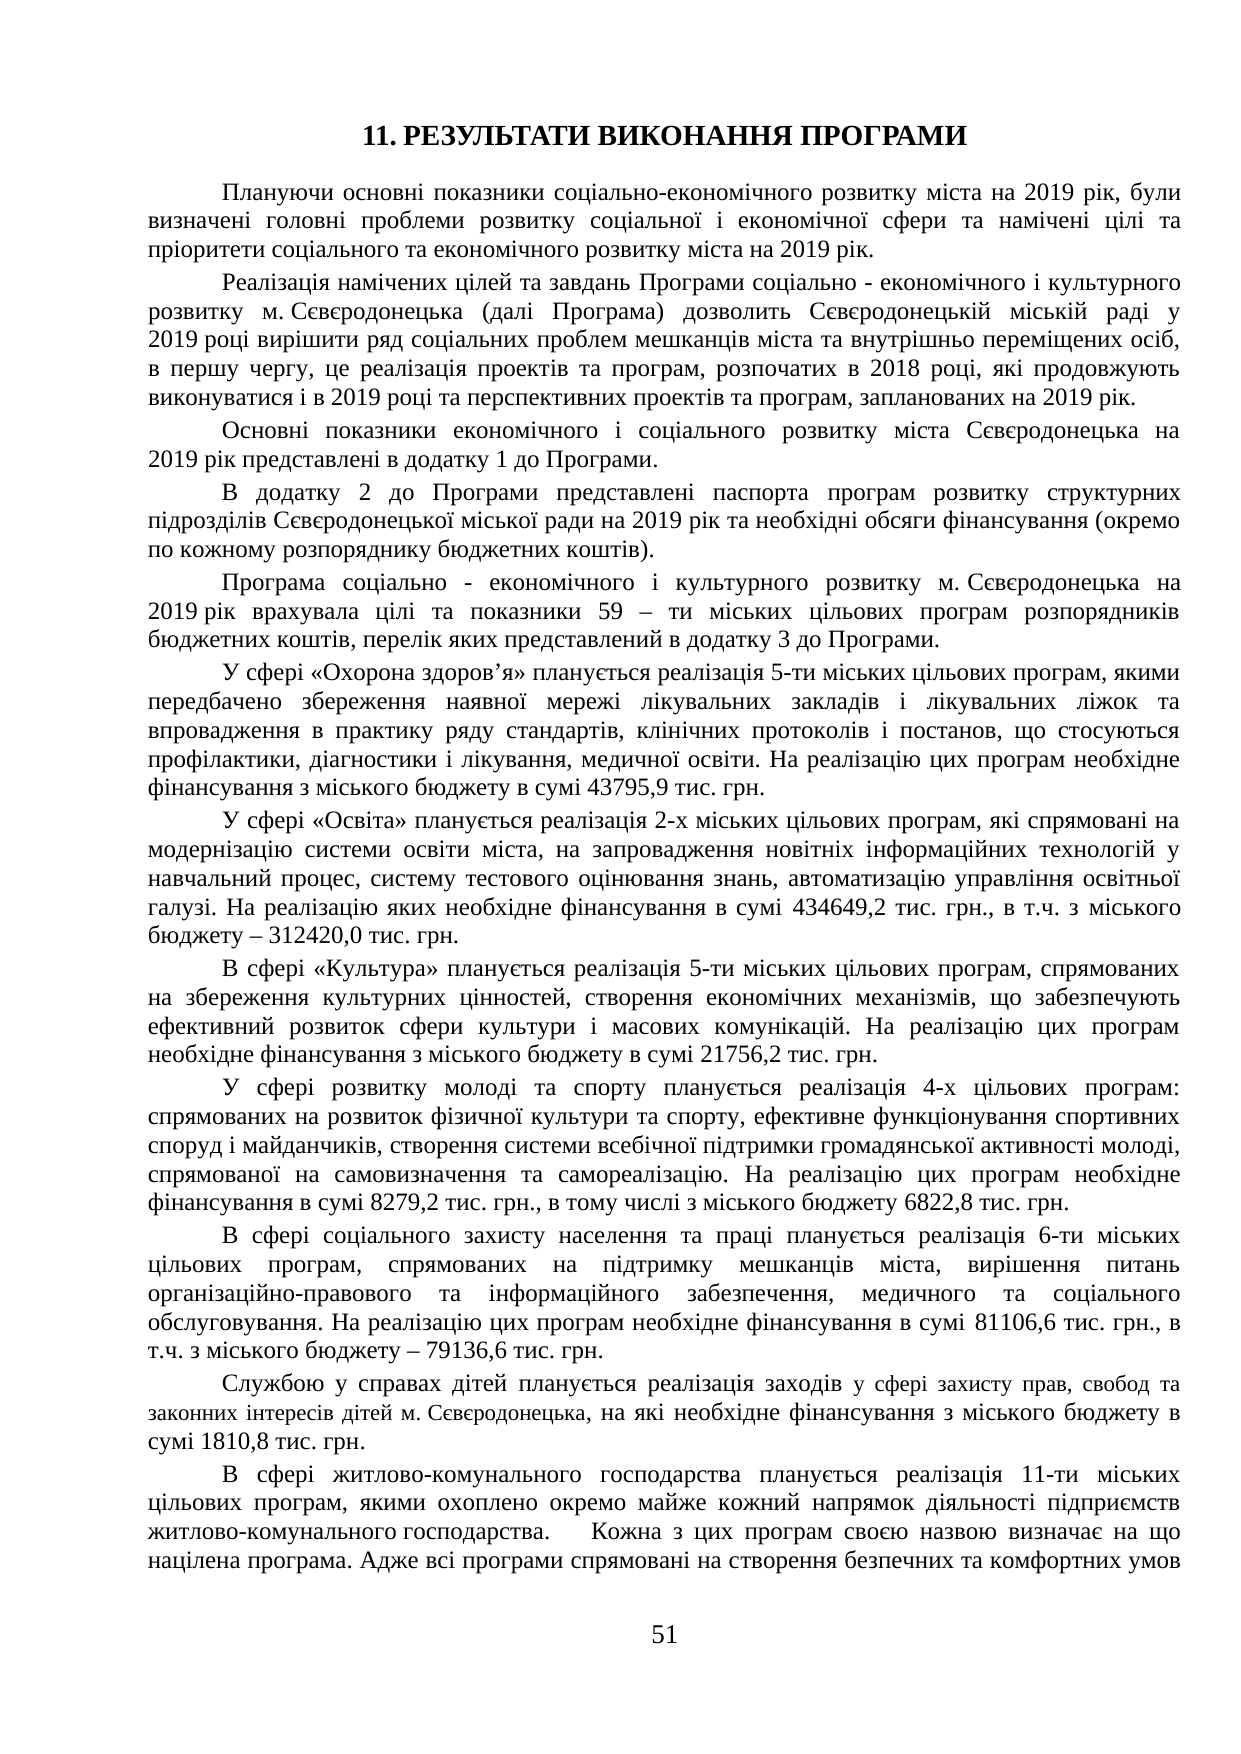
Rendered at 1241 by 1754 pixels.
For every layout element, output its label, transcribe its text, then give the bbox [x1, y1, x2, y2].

text У сфері «Освіта» планується реалізація 2-х міських цільових програм, які спрямовані на модернізацію системи освіти міста, на запровадження новітніх інформаційних технологій у навчальний процес, систему тестового оцінювання знань, автоматизацію управління освітньої галузі. На реалізацію яких необхідне фінансування в сумі 434649,2 тис. грн., в т.ч. з міського бюджету – 312420,0 тис. грн. [148, 805, 1181, 949]
subtitle Плануючи основні показники соціально-економічного розвитку міста на 2019 рік, були визначені головні проблеми розвитку соціальної і економічної сфери та намічені цілі та пріоритети соціального та економічного розвитку міста на 2019 рік. [148, 177, 1181, 263]
text Програма соціально - економічного і культурного розвитку м. Сєвєродонецька на 2019 рік врахувала цілі та показники 59 – ти міських цільових програм розпорядників бюджетних коштів, перелік яких представлений в додатку 3 до Програми. [148, 567, 1181, 653]
text В сфері соціального захисту населення та праці планується реалізація 6-ти міських цільових програм, спрямованих на підтримку мешканців міста, вирішення питань організаційно-правового та інформаційного забезпечення, медичного та соціального обслуговування. На реалізацію цих програм необхідне фінансування в сумі 81106,6 тис. грн., в т.ч. з міського бюджету – 79136,6 тис. грн. [148, 1220, 1181, 1364]
text В сфері «Культура» планується реалізація 5-ти міських цільових програм, спрямованих на збереження культурних цінностей, створення економічних механізмів, що забезпечують ефективний розвиток сфери культури і масових комунікацій. На реалізацію цих програм необхідне фінансування з міського бюджету в сумі 21756,2 тис. грн. [148, 953, 1181, 1068]
text У сфері розвитку молоді та спорту планується реалізація 4-х цільових програм: спрямованих на розвиток фізичної культури та спорту, ефективне функціонування спортивних споруд і майданчиків, створення системи всебічної підтримки громадянської активності молоді, спрямованої на самовизначення та самореалізацію. На реалізацію цих програм необхідне фінансування в сумі 8279,2 тис. грн., в тому числі з міського бюджету 6822,8 тис. грн. [148, 1072, 1181, 1216]
text Службою у справах дітей планується реалізація заходів у сфері захисту прав, свобод та законних інтересів дітей м. Сєвєродонецька, на які необхідне фінансування з міського бюджету в сумі 1810,8 тис. грн. [148, 1368, 1181, 1454]
text В додатку 2 до Програми представлені паспорта програм розвитку структурних підрозділів Сєвєродонецької міської ради на 2019 рік та необхідні обсяги фінансування (окремо по кожному розпоряднику бюджетних коштів). [148, 477, 1181, 563]
subtitle 11. РЕЗУЛЬТАТИ ВИКОНАННЯ ПРОГРАМИ [148, 118, 1181, 152]
subtitle Реалізація намічених цілей та завдань Програми соціально - економічного і культурного розвитку м. Сєвєродонецька (далі Програма) дозволить Сєвєродонецькій міській раді у 2019 році вирішити ряд соціальних проблем мешканців міста та внутрішньо переміщених осіб, в першу чергу, це реалізація проектів та програм, розпочатих в 2018 році, які продовжують виконуватися і в 2019 році та перспективних проектів та програм, запланованих на 2019 рік. [148, 267, 1181, 411]
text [148, 1459, 1181, 1574]
subtitle Основні показники економічного і соціального розвитку міста Сєвєродонецька на 2019 рік представлені в додатку 1 до Програми. [148, 415, 1181, 472]
text У сфері «Охорона здоров’я» планується реалізація 5-ти міських цільових програм, якими передбачено збереження наявної мережі лікувальних закладів і лікувальних ліжок та впровадження в практику ряду стандартів, клінічних протоколів і постанов, що стосуються профілактики, діагностики і лікування, медичної освіти. На реалізацію цих програм необхідне фінансування з міського бюджету в сумі 43795,9 тис. грн. [148, 657, 1181, 801]
